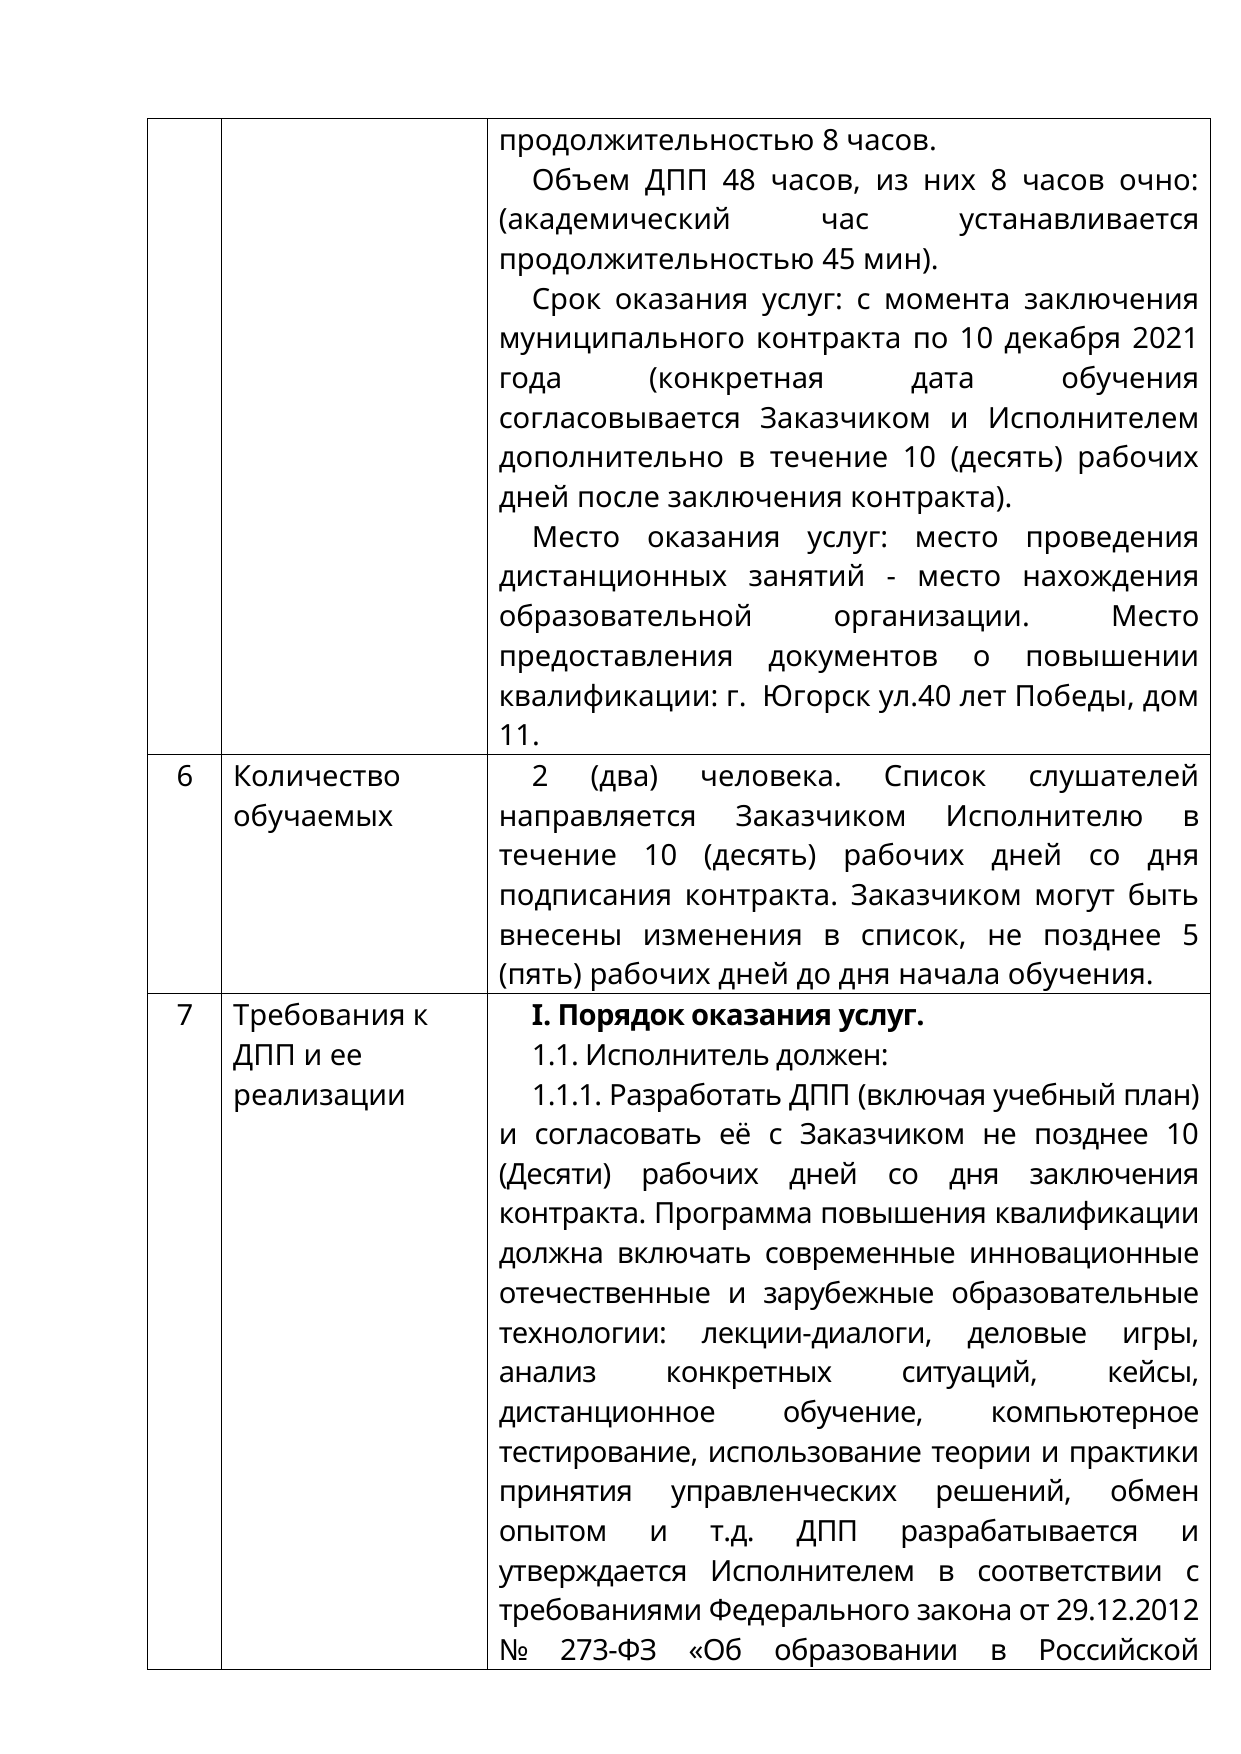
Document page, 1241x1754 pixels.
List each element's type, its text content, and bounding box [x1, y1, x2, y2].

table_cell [222, 119, 487, 754]
table_cell 6 [148, 755, 221, 993]
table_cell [488, 119, 1210, 754]
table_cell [222, 994, 487, 1669]
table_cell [488, 994, 1210, 1669]
table_cell Количество обучаемых [222, 755, 487, 993]
table_cell 5 [148, 119, 221, 754]
table_cell 7 [148, 994, 221, 1669]
table_cell 2 (два) человека. Список слушателей направляется Заказчиком Исполнителю в течение 10 (десять) рабочих дней со дня подписания контракта. Заказчиком могут быть внесены изменения в список, не позднее 5 (пять) рабочих дней до дня начала обучения. [488, 755, 1210, 993]
